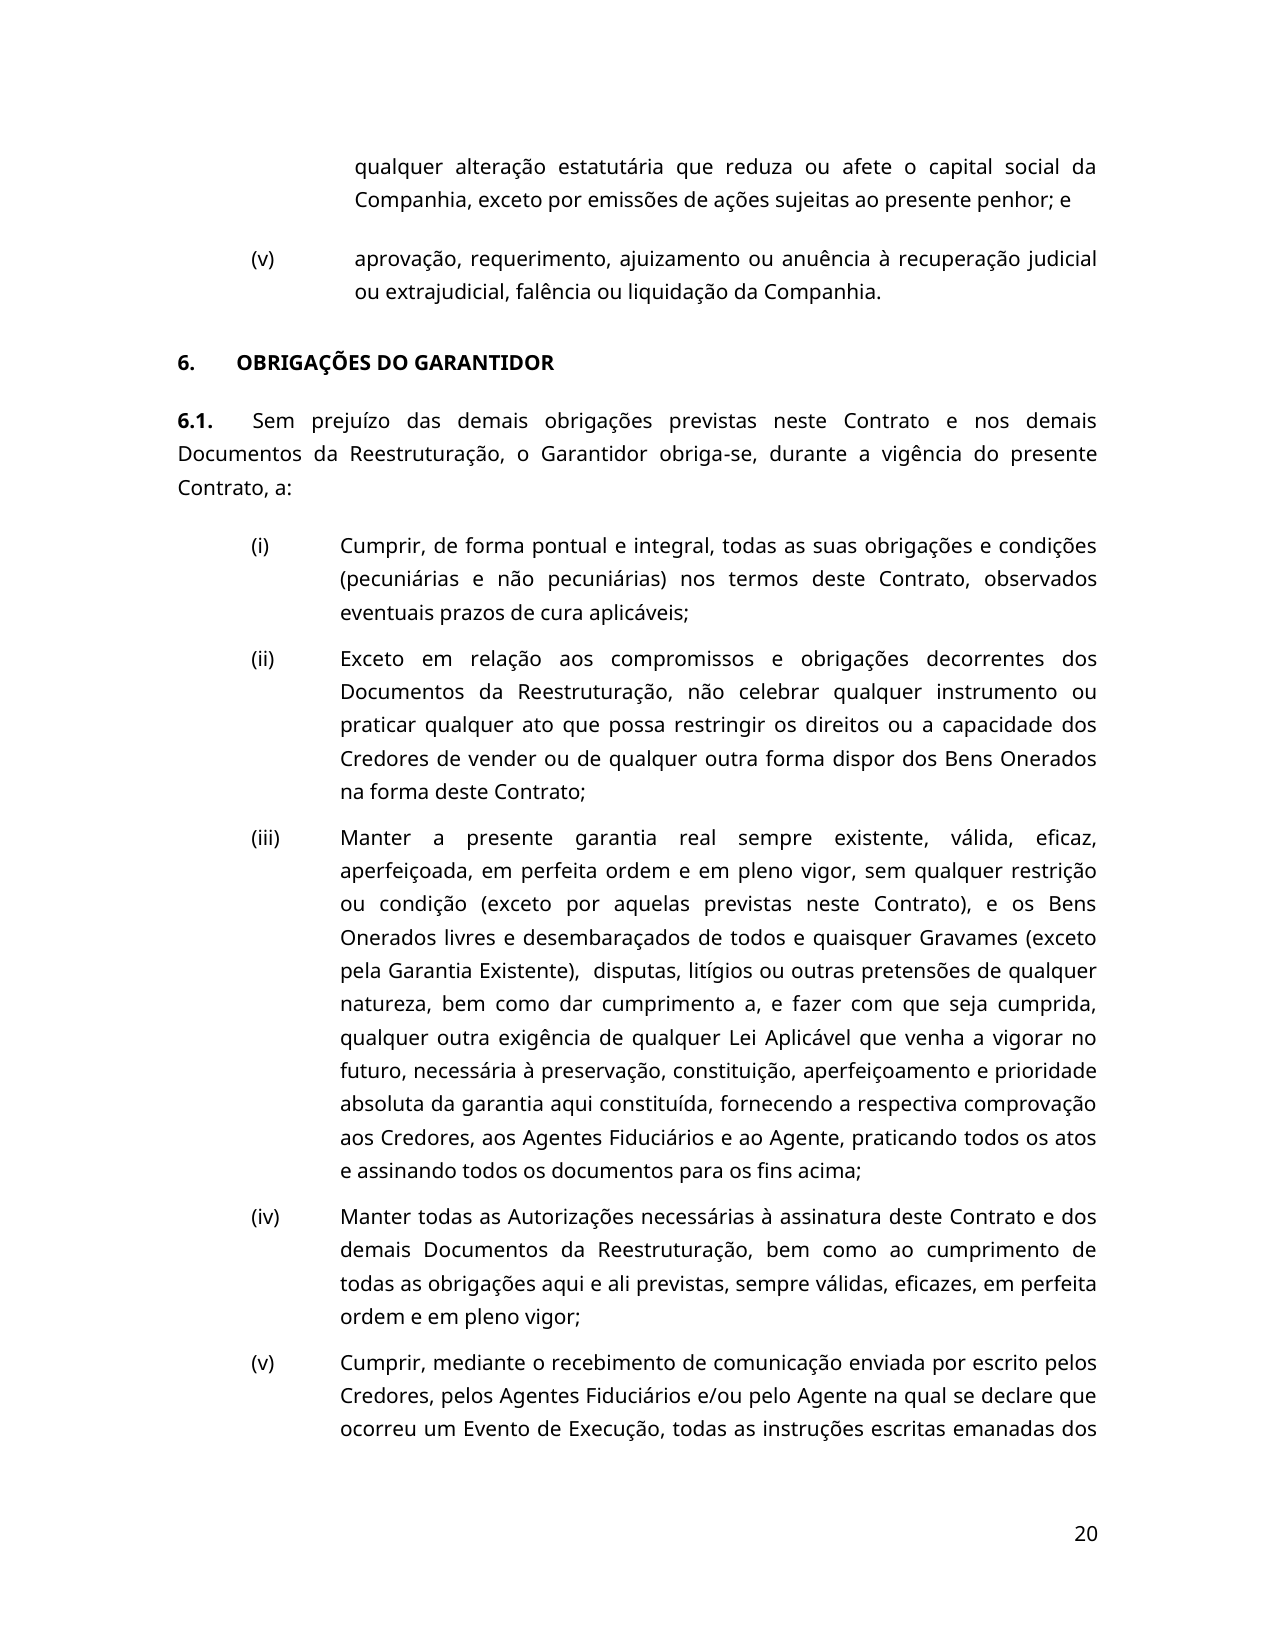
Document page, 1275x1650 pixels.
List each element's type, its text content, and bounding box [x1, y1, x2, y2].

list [251, 148, 1098, 214]
subtitle OBRIGAÇÕES DO GARANTIDOR [177, 343, 1098, 377]
list aprovação, requerimento, ajuizamento ou anuência à recuperação judicial ou extrajudicial, falência ou liquidação da Companhia. [251, 239, 1098, 306]
text Exceto em relação aos compromissos e obrigações decorrentes dos Documentos da Reestruturação, não celebrar qualquer instrumento ou praticar qualquer ato que possa restringir os direitos ou a capacidade dos Credores de vender ou de qualquer outra forma dispor dos Bens Onerados na forma deste Contrato; [251, 639, 1098, 806]
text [251, 1343, 1098, 1443]
text Manter todas as Autorizações necessárias à assinatura deste Contrato e dos demais Documentos da Reestruturação, bem como ao cumprimento de todas as obrigações aqui e ali previstas, sempre válidas, eficazes, em perfeita ordem e em pleno vigor; [251, 1198, 1098, 1331]
text Manter a presente garantia real sempre existente, válida, eficaz, aperfeiçoada, em perfeita ordem e em pleno vigor, sem qualquer restrição ou condição (exceto por aquelas previstas neste Contrato), e os Bens Onerados livres e desembaraçados de todos e quaisquer Gravames (exceto pela Garantia Existente), disputas, litígios ou outras pretensões de qualquer natureza, bem como dar cumprimento a, e fazer com que seja cumprida, qualquer outra exigência de qualquer Lei Aplicável que venha a vigorar no futuro, necessária à preservação, constituição, aperfeiçoamento e prioridade absoluta da garantia aqui constituída, fornecendo a respectiva comprovação aos Credores, aos Agentes Fiduciários e ao Agente, praticando todos os atos e assinando todos os documentos para os fins acima; [251, 818, 1098, 1185]
text Sem prejuízo das demais obrigações previstas neste Contrato e nos demais Documentos da Reestruturação, o Garantidor obriga-se, durante a vigência do presente Contrato, a: [177, 402, 1098, 502]
text Cumprir, de forma pontual e integral, todas as suas obrigações e condições (pecuniárias e não pecuniárias) nos termos deste Contrato, observados eventuais prazos de cura aplicáveis; [251, 527, 1098, 627]
